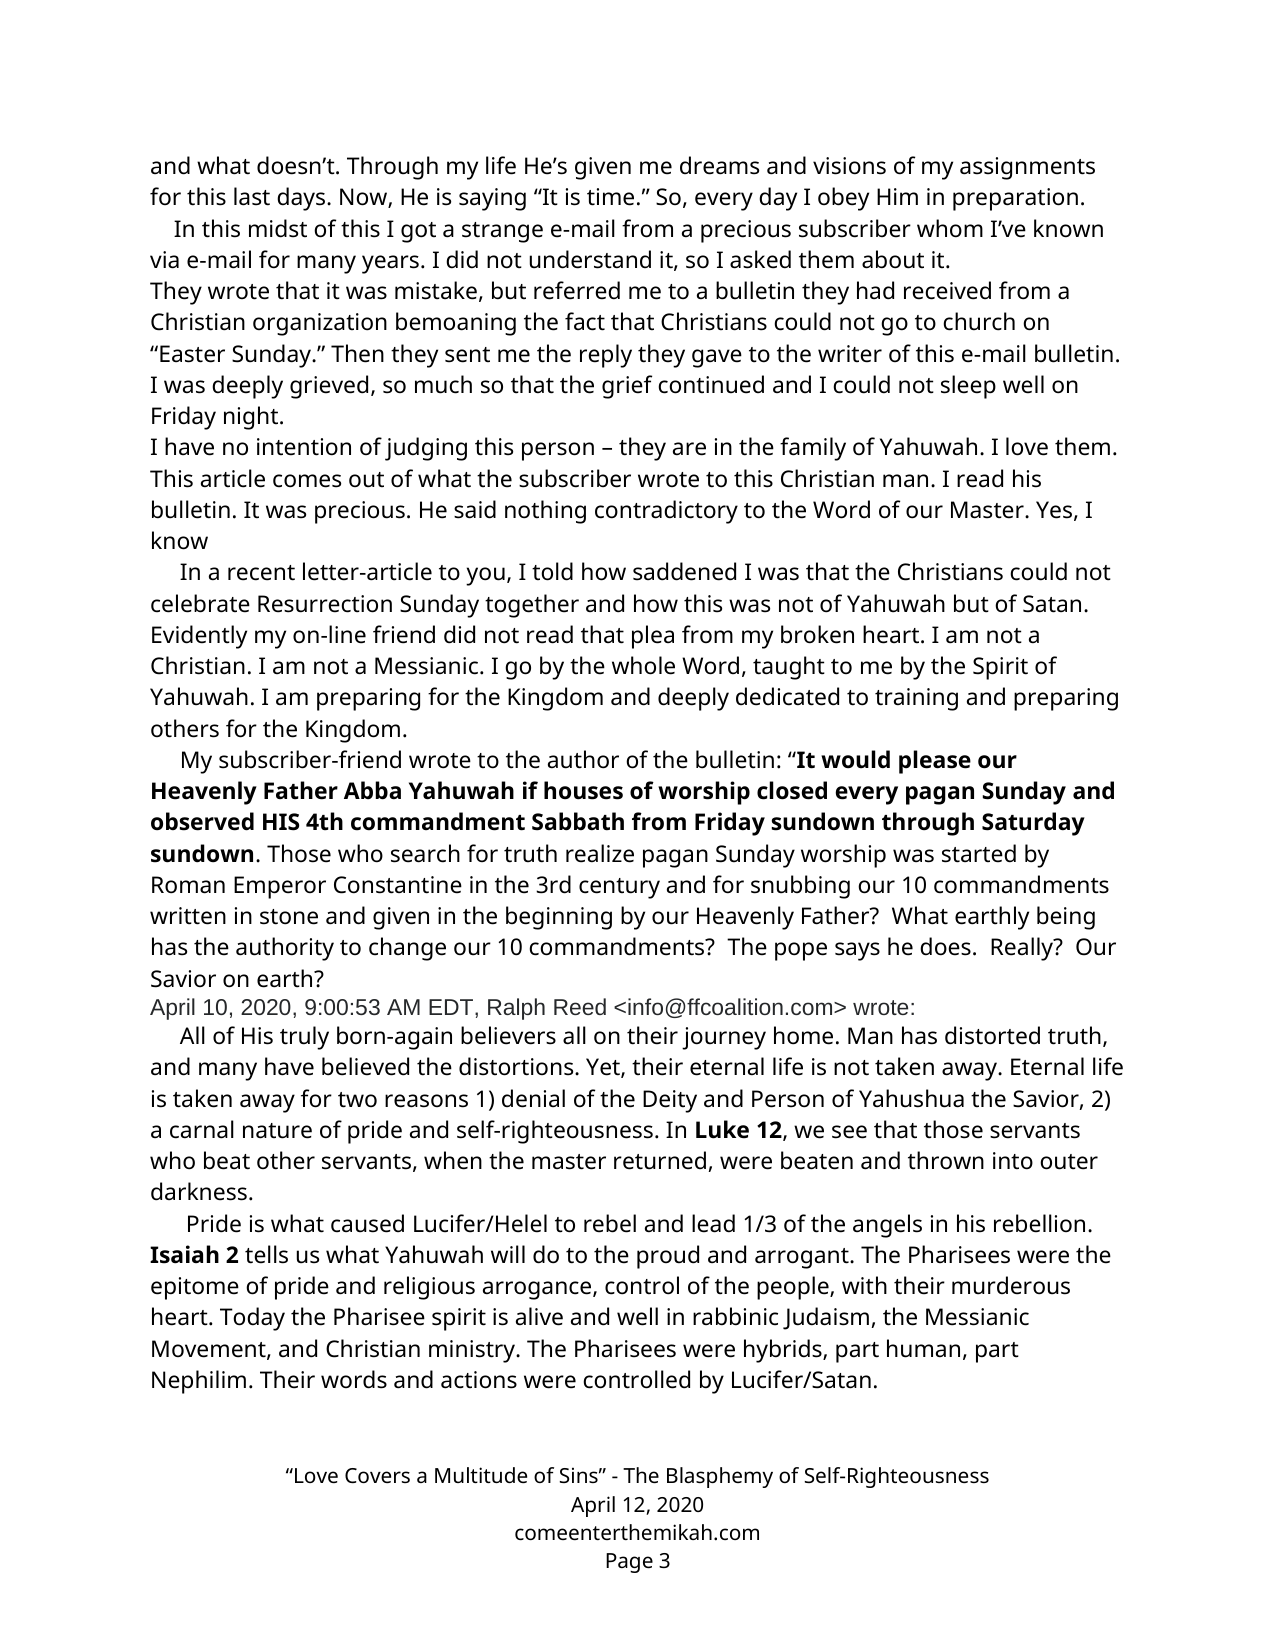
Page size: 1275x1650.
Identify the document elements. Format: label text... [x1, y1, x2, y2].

text My subscriber-friend wrote to the author of the bulletin: “It would please our Heavenly Father Abba Yahuwah if houses of worship closed every pagan Sunday and observed HIS 4th commandment Sabbath from Friday sundown through Saturday sundown. Those who search for truth realize pagan Sunday worship was started by Roman Emperor Constantine in the 3rd century and for snubbing our 10 commandments written in stone and given in the beginning by our Heavenly Father? What earthly being has the authority to change our 10 commandments? The pope says he does. Really? Our Savior on earth? [150, 744, 1125, 994]
text I have no intention of judging this person – they are in the family of Yahuwah. I love them. This article comes out of what the subscriber wrote to this Christian man. I read his bulletin. It was precious. He said nothing contradictory to the Word of our Master. Yes, I know [150, 431, 1125, 556]
text In this midst of this I got a strange e-mail from a precious subscriber whom I’ve known via e-mail for many years. I did not understand it, so I asked them about it. [150, 212, 1125, 275]
text Pride is what caused Lucifer/Helel to rebel and lead 1/3 of the angels in his rebellion. Isaiah 2 tells us what Yahuwah will do to the proud and arrogant. The Pharisees were the epitome of pride and religious arrogance, control of the people, with their murderous heart. Today the Pharisee spirit is alive and well in rabbinic Judaism, the Messianic Movement, and Christian ministry. The Pharisees were hybrids, part human, part Nephilim. Their words and actions were controlled by Lucifer/Satan. [150, 1208, 1125, 1395]
text They wrote that it was mistake, but referred me to a bulletin they had received from a Christian organization bemoaning the fact that Christians could not go to church on “Easter Sunday.” Then they sent me the reply they gave to the writer of this e-mail bulletin. I was deeply grieved, so much so that the grief continued and I could not sleep well on Friday night. [150, 275, 1125, 431]
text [150, 150, 1125, 212]
text In a recent letter-article to you, I told how saddened I was that the Christians could not celebrate Resurrection Sunday together and how this was not of Yahuwah but of Satan. Evidently my on-line friend did not read that plea from my broken heart. I am not a Christian. I am not a Messianic. I go by the whole Word, taught to me by the Spirit of Yahuwah. I am preparing for the Kingdom and deeply dedicated to training and preparing others for the Kingdom. [150, 556, 1125, 744]
text April 10, 2020, 9:00:53 AM EDT, Ralph Reed <info@ffcoalition.com> wrote: [150, 994, 1125, 1020]
text All of His truly born-again believers all on their journey home. Man has distorted truth, and many have believed the distortions. Yet, their eternal life is not taken away. Eternal life is taken away for two reasons 1) denial of the Deity and Person of Yahushua the Savior, 2) a carnal nature of pride and self-righteousness. In Luke 12, we see that those servants who beat other servants, when the master returned, were beaten and thrown into outer darkness. [150, 1020, 1125, 1208]
